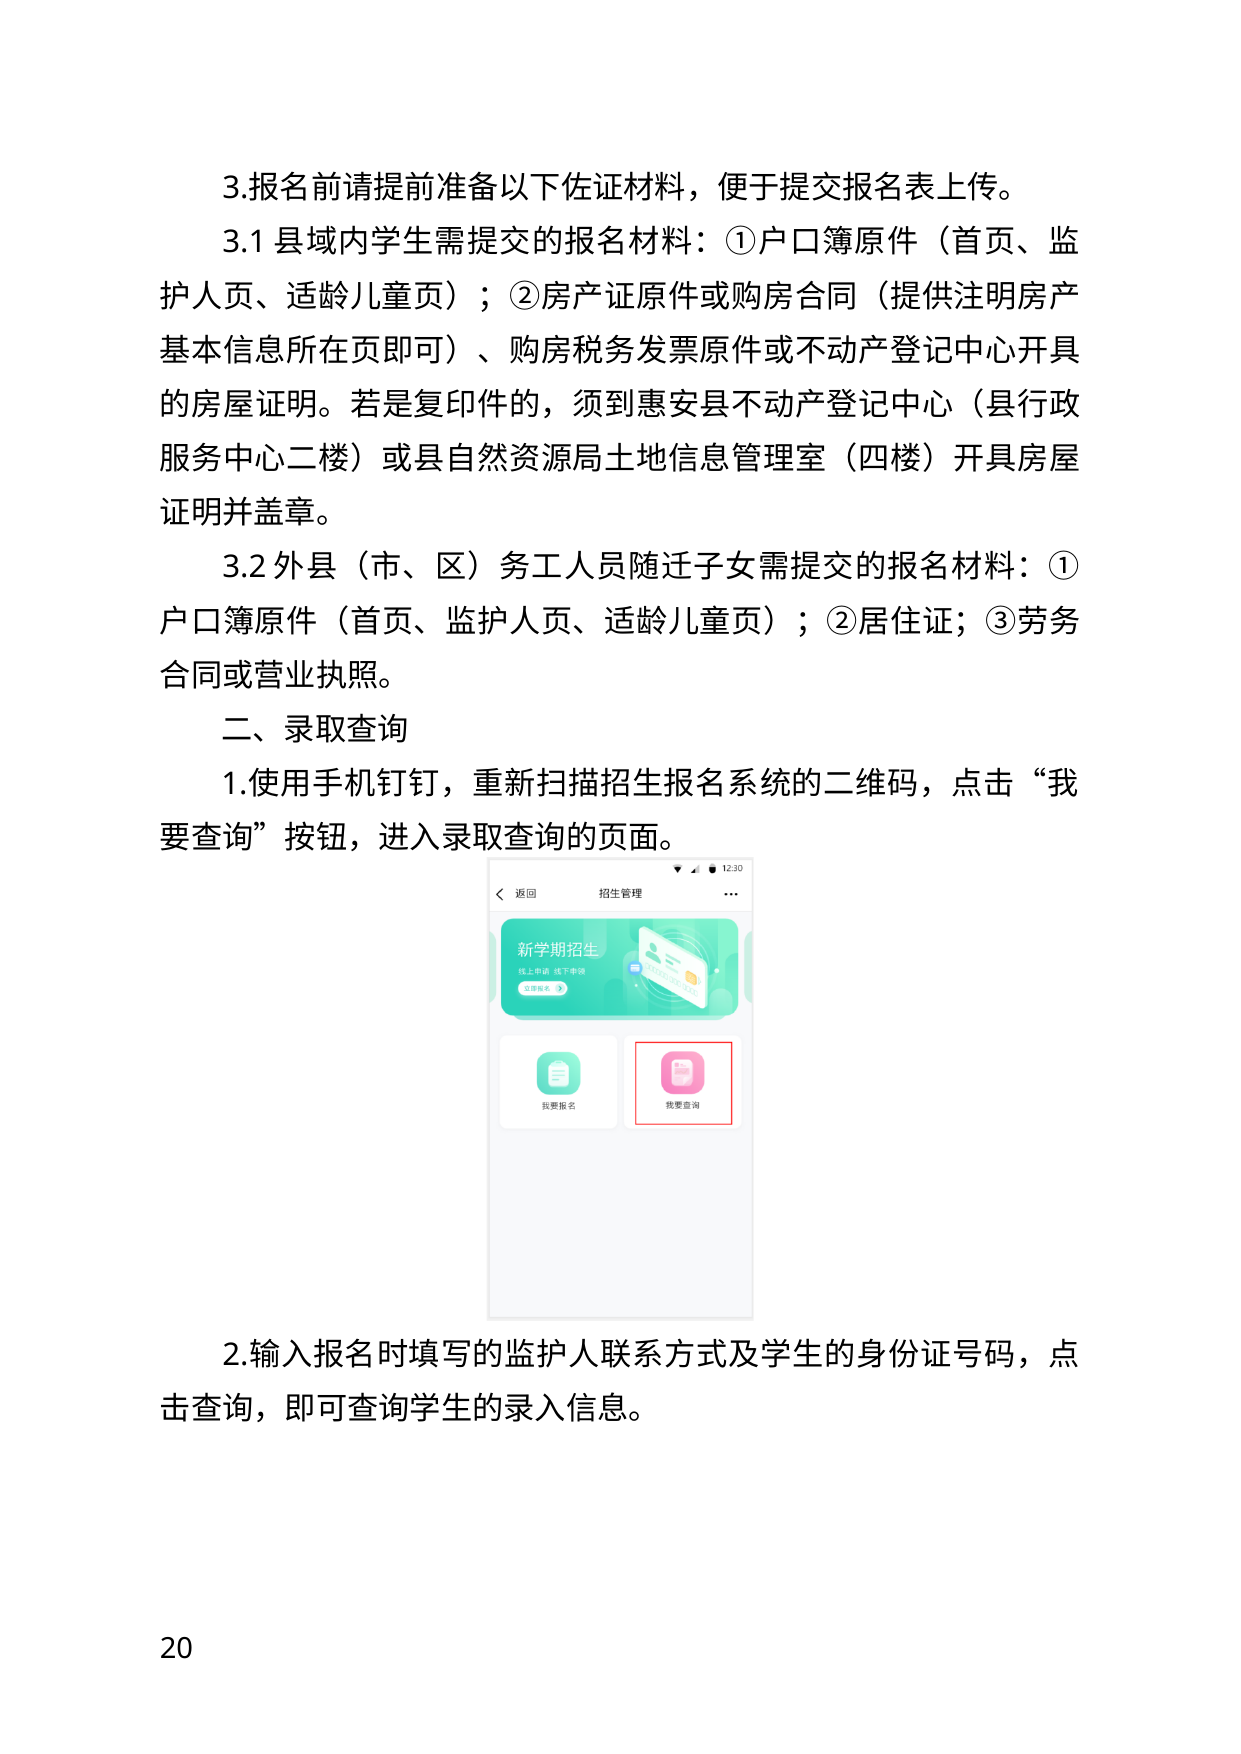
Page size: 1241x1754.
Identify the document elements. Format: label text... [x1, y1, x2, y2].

text 二、录取查询 [221, 695, 1081, 749]
text 3.1县域内学生需提交的报名材料：①户口簿原件（首页、监护人页、适龄儿童页）；②房产证原件或购房合同（提供注明房产基本信息所在页即可）、购房税务发票原件或不动产登记中心开具的房屋证明。若是复印件的，须到惠安县不动产登记中心（县行政服务中心二楼）或县自然资源局土地信息管理室（四楼）开具房屋证明并盖章。 [159, 208, 1081, 533]
text 1.使用手机钉钉，重新扫描招生报名系统的二维码，点击“我要查询”按钮，进入录取查询的页面。 [159, 749, 1081, 858]
text 2.输入报名时填写的监护人联系方式及学生的身份证号码，点击查询，即可查询学生的录入信息。 [159, 1320, 1081, 1428]
text 3.2外县（市、区）务工人员随迁子女需提交的报名材料：①户口簿原件（首页、监护人页、适龄儿童页）；②居住证；③劳务合同或营业执照。 [159, 533, 1081, 695]
text 3.报名前请提前准备以下佐证材料，便于提交报名表上传。 [159, 153, 1081, 208]
picture [486, 857, 754, 1321]
